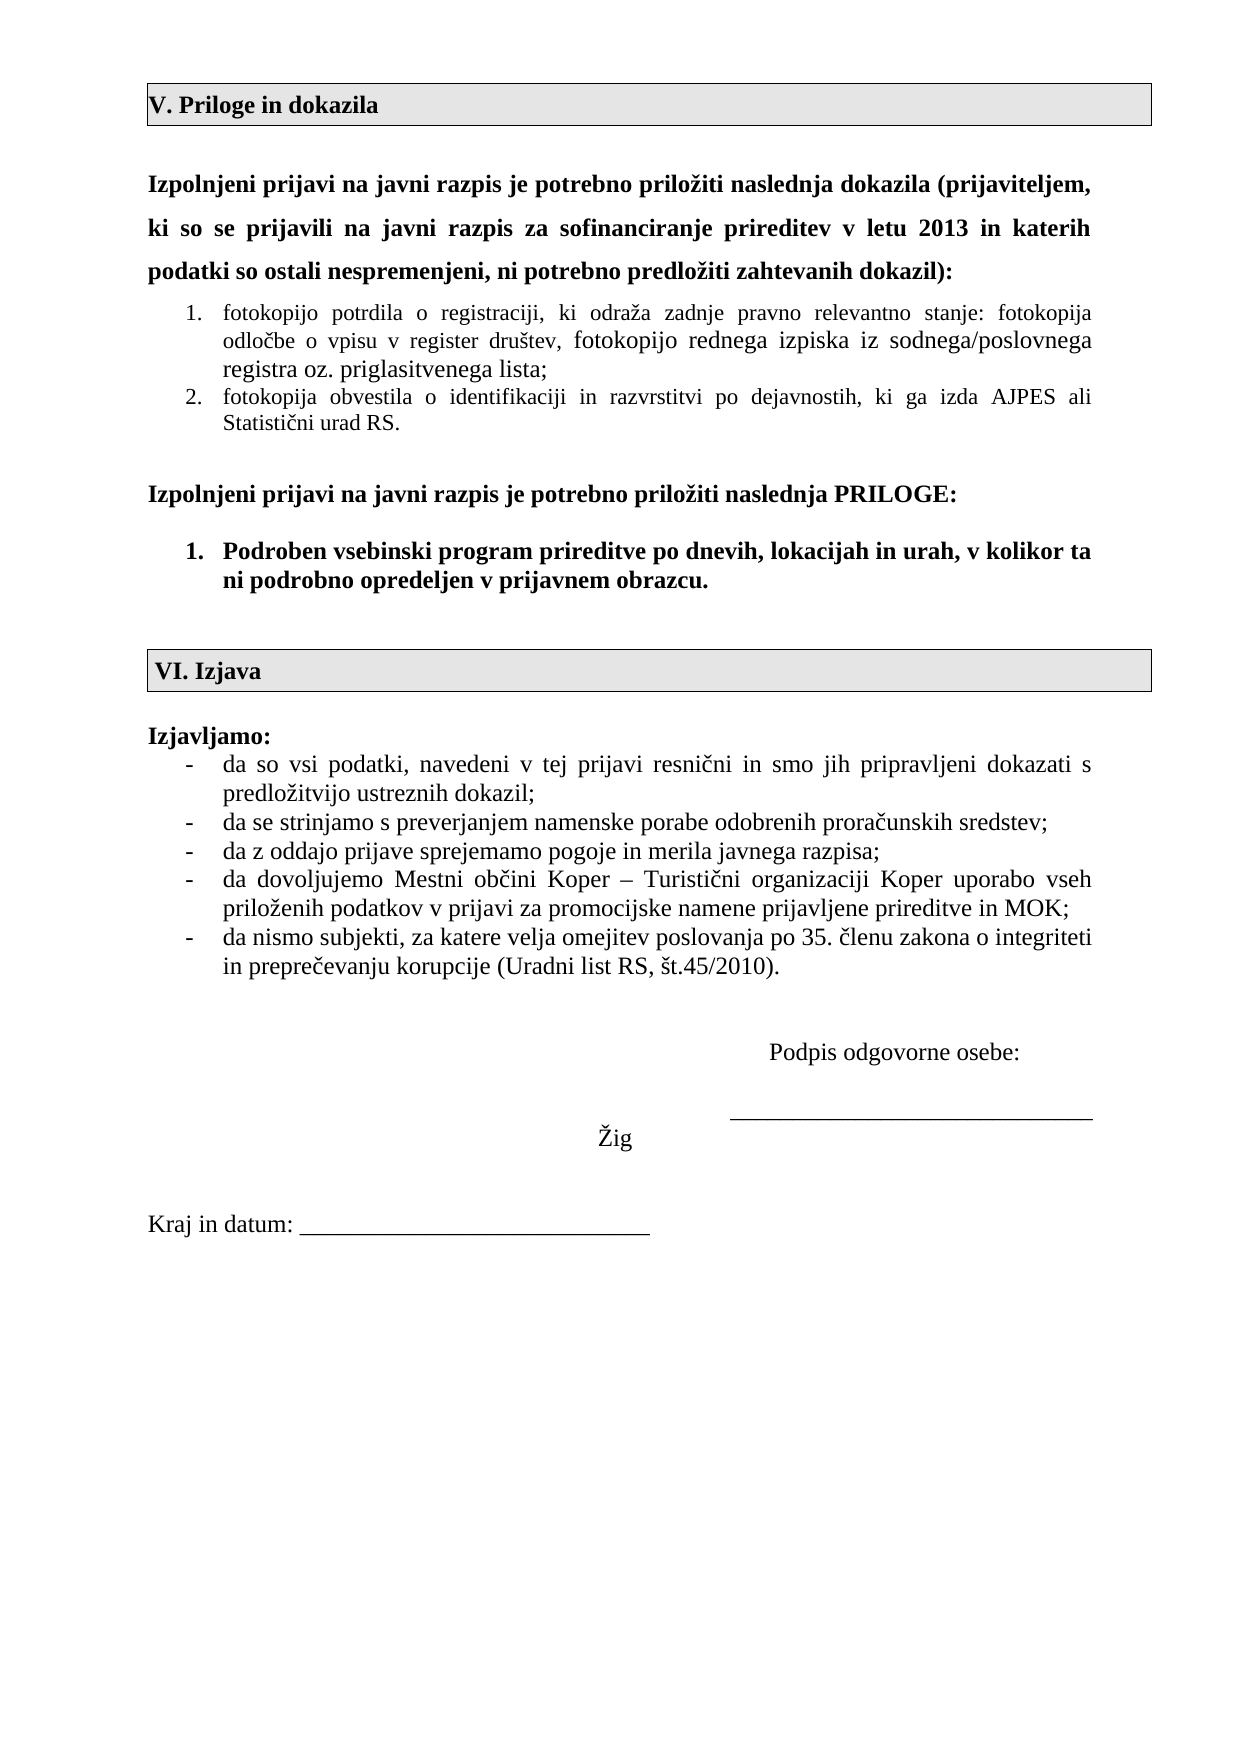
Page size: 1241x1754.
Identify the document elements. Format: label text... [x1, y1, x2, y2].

text Izjavljamo: [148, 721, 1093, 749]
list fotokopijo potrdila o registraciji, ki odraža zadnje pravno relevantno stanje: fotokopija odločbe o vpisu v register društev, fotokopijo rednega izpiska iz sodnega/poslovnega registra oz. priglasitvenega lista; [185, 299, 1093, 383]
text Kraj in datum: ____________________________ [148, 1209, 1093, 1238]
list da se strinjamo s preverjanjem namenske porabe odobrenih proračunskih sredstev; [185, 807, 1093, 836]
text Izpolnjeni prijavi na javni razpis je potrebno priložiti naslednja PRILOGE: [148, 479, 1093, 507]
list da z oddajo prijave sprejemamo pogoje in merila javnega razpisa; [185, 836, 1093, 864]
table_header V. Priloge in dokazila [148, 84, 1151, 125]
list da dovoljujemo Mestni občini Koper – Turistični organizaciji Koper uporabo vseh priloženih podatkov v prijavi za promocijske namene prijavljene prireditve in MOK; [185, 864, 1093, 922]
text Žig [523, 1123, 1093, 1152]
text Podpis odgovorne osebe: [148, 1037, 1093, 1066]
text _____________________________ [148, 1094, 1093, 1123]
list fotokopija obvestila o identifikaciji in razvrstitvi po dejavnostih, ki ga izda AJPES ali Statistični urad RS. [185, 383, 1093, 436]
list da nismo subjekti, za katere velja omejitev poslovanja po 35. členu zakona o integriteti in preprečevanju korupcije (Uradni list RS, št.45/2010). [185, 922, 1093, 979]
text Izpolnjeni prijavi na javni razpis je potrebno priložiti naslednja dokazila (prijaviteljem, ki so se prijavili na javni razpis za sofinanciranje prireditev v letu 2013 in katerih podatki so ostali nespremenjeni, ni potrebno predložiti zahtevanih dokazil): [148, 169, 1093, 284]
table_header VI. Izjava [148, 650, 1151, 691]
list Podroben vsebinski program prireditve po dnevih, lokacijah in urah, v kolikor ta ni podrobno opredeljen v prijavnem obrazcu. [185, 536, 1093, 594]
list da so vsi podatki, navedeni v tej prijavi resnični in smo jih pripravljeni dokazati s predložitvijo ureznih dokazil; [185, 749, 1093, 807]
